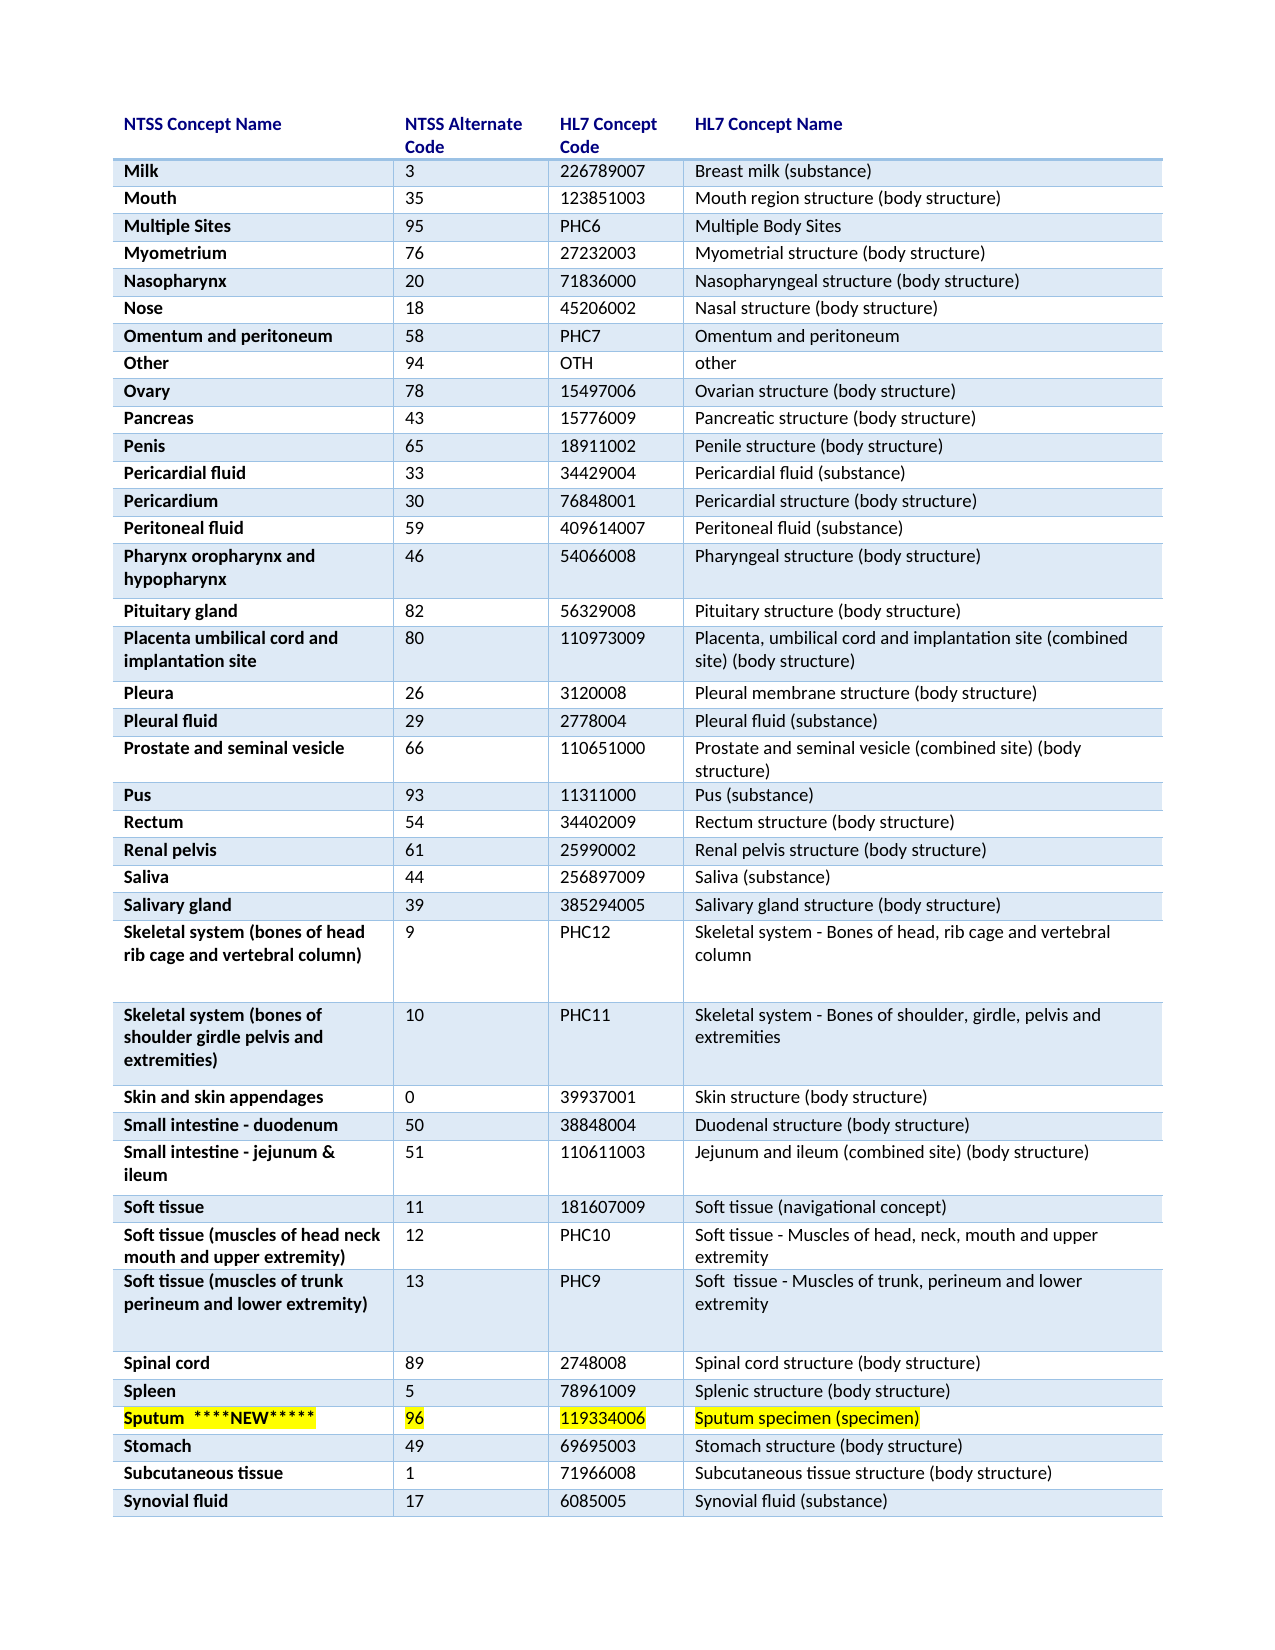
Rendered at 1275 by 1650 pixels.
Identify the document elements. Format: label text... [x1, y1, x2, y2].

table_cell Pericardial structure (body structure) [684, 489, 1162, 516]
table_cell Milk [113, 161, 393, 186]
table_cell Rectum [113, 811, 393, 837]
table_cell Nasopharynx [113, 269, 393, 296]
table_cell 15776009 [549, 407, 683, 433]
table_cell 30 [394, 489, 548, 516]
table_cell Skeletal system - Bones of head, rib cage and vertebral column [684, 921, 1162, 1002]
table_cell Pituitary gland [113, 599, 393, 626]
table_cell Pus (substance) [684, 783, 1162, 810]
table_cell Sputum specimen (specimen) [684, 1407, 1162, 1433]
table_cell 56329008 [549, 599, 683, 626]
table_cell Peritoneal fluid (substance) [684, 517, 1162, 543]
table_cell 385294005 [549, 893, 683, 920]
table_cell 71836000 [549, 269, 683, 296]
table_cell Skin structure (body structure) [684, 1086, 1162, 1112]
table_cell Soft tissue - Muscles of trunk, perineum and lower extremity [684, 1270, 1162, 1351]
table_cell Stomach [113, 1435, 393, 1461]
table_cell Pituitary structure (body structure) [684, 599, 1162, 626]
table_cell 110651000 [549, 737, 683, 782]
table_cell PHC12 [549, 921, 683, 1002]
table_cell Stomach structure (body structure) [684, 1435, 1162, 1461]
table_cell Penis [113, 434, 393, 461]
table_cell Pancreatic structure (body structure) [684, 407, 1162, 433]
table_cell Soft tissue - Muscles of head, neck, mouth and upper extremity [684, 1223, 1162, 1268]
table_cell 54 [394, 811, 548, 837]
table_cell 11 [394, 1196, 548, 1222]
table_cell Nasal structure (body structure) [684, 297, 1162, 323]
table_cell 94 [394, 352, 548, 378]
table_cell Prostate and seminal vesicle [113, 737, 393, 782]
table_cell 78 [394, 379, 548, 406]
table_cell 80 [394, 627, 548, 681]
table_cell Ovarian structure (body structure) [684, 379, 1162, 406]
table_cell PHC10 [549, 1223, 683, 1268]
table_cell 76 [394, 242, 548, 268]
table_cell 20 [394, 269, 548, 296]
table_header HL7 Concept Name [684, 113, 1162, 158]
table_cell 2778004 [549, 709, 683, 736]
table_cell 11311000 [549, 783, 683, 810]
table_cell Spinal cord structure (body structure) [684, 1352, 1162, 1378]
table_cell Multiple Body Sites [684, 214, 1162, 241]
table_cell 51 [394, 1141, 548, 1195]
table_cell Myometrial structure (body structure) [684, 242, 1162, 268]
table_cell 13 [394, 1270, 548, 1351]
table_cell Pericardial fluid (substance) [684, 462, 1162, 488]
table_cell Mouth region structure (body structure) [684, 187, 1162, 213]
table_cell Subcutaneous tissue structure (body structure) [684, 1462, 1162, 1488]
table_cell Synovial fluid (substance) [684, 1490, 1162, 1516]
table_cell 2748008 [549, 1352, 683, 1378]
table_cell 93 [394, 783, 548, 810]
table_cell Subcutaneous tissue [113, 1462, 393, 1488]
table_cell 119334006 [549, 1407, 683, 1433]
table_cell 110611003 [549, 1141, 683, 1195]
table_cell Saliva (substance) [684, 866, 1162, 892]
table_cell 76848001 [549, 489, 683, 516]
table_cell 3120008 [549, 682, 683, 708]
table_cell Breast milk (substance) [684, 161, 1162, 186]
table_cell 1 [394, 1462, 548, 1488]
table_cell Omentum and peritoneum [113, 324, 393, 351]
table_cell 39937001 [549, 1086, 683, 1112]
table_cell Small intestine - duodenum [113, 1113, 393, 1140]
table_cell 54066008 [549, 544, 683, 598]
table_cell 35 [394, 187, 548, 213]
table_cell Renal pelvis [113, 838, 393, 865]
table_cell PHC7 [549, 324, 683, 351]
table_cell 18 [394, 297, 548, 323]
table_cell 38848004 [549, 1113, 683, 1140]
table_cell Pharyngeal structure (body structure) [684, 544, 1162, 598]
table_cell Skeletal system (bones of shoulder girdle pelvis and extremities) [113, 1003, 393, 1085]
table_cell Placenta, umbilical cord and implantation site (combined site) (body structure) [684, 627, 1162, 681]
table_cell 89 [394, 1352, 548, 1378]
table_cell PHC9 [549, 1270, 683, 1351]
table_cell 71966008 [549, 1462, 683, 1488]
table_cell Omentum and peritoneum [684, 324, 1162, 351]
table_header HL7 Concept Code [549, 113, 683, 158]
table_cell 78961009 [549, 1380, 683, 1406]
table_cell 61 [394, 838, 548, 865]
table_cell 45206002 [549, 297, 683, 323]
table_cell 58 [394, 324, 548, 351]
table_cell Soft tissue (muscles of head neck mouth and upper extremity) [113, 1223, 393, 1268]
table_cell Other [113, 352, 393, 378]
table_cell 27232003 [549, 242, 683, 268]
table_cell 66 [394, 737, 548, 782]
table_cell Peritoneal fluid [113, 517, 393, 543]
table_cell Pericardium [113, 489, 393, 516]
table_cell 34402009 [549, 811, 683, 837]
table_cell Pleural fluid [113, 709, 393, 736]
table_cell Soft tissue [113, 1196, 393, 1222]
table_cell Prostate and seminal vesicle (combined site) (body structure) [684, 737, 1162, 782]
table_cell Pericardial fluid [113, 462, 393, 488]
table_cell Saliva [113, 866, 393, 892]
table_cell Nasopharyngeal structure (body structure) [684, 269, 1162, 296]
table_cell 69695003 [549, 1435, 683, 1461]
table_cell 65 [394, 434, 548, 461]
table_cell Synovial fluid [113, 1490, 393, 1516]
table_cell 10 [394, 1003, 548, 1085]
table_cell 29 [394, 709, 548, 736]
table_cell 181607009 [549, 1196, 683, 1222]
table_cell Placenta umbilical cord and implantation site [113, 627, 393, 681]
table_cell Multiple Sites [113, 214, 393, 241]
table_cell Splenic structure (body structure) [684, 1380, 1162, 1406]
table_cell Spleen [113, 1380, 393, 1406]
table_cell 6085005 [549, 1490, 683, 1516]
table_cell 15497006 [549, 379, 683, 406]
table_cell Skeletal system (bones of head rib cage and vertebral column) [113, 921, 393, 1002]
table_cell Pancreas [113, 407, 393, 433]
table_cell 39 [394, 893, 548, 920]
table_cell 50 [394, 1113, 548, 1140]
table_cell 25990002 [549, 838, 683, 865]
table_cell Penile structure (body structure) [684, 434, 1162, 461]
table_cell Mouth [113, 187, 393, 213]
table_cell 95 [394, 214, 548, 241]
table_cell 26 [394, 682, 548, 708]
table_cell PHC11 [549, 1003, 683, 1085]
table_cell 256897009 [549, 866, 683, 892]
table_cell 123851003 [549, 187, 683, 213]
table_cell 110973009 [549, 627, 683, 681]
table_cell Small intestine - jejunum & ileum [113, 1141, 393, 1195]
table_cell Pus [113, 783, 393, 810]
table_cell 17 [394, 1490, 548, 1516]
table_cell Pleural fluid (substance) [684, 709, 1162, 736]
table_cell 49 [394, 1435, 548, 1461]
table_cell 5 [394, 1380, 548, 1406]
table_cell Salivary gland [113, 893, 393, 920]
table_cell 9 [394, 921, 548, 1002]
table_cell Skeletal system - Bones of shoulder, girdle, pelvis and extremities [684, 1003, 1162, 1085]
table_cell Soft tissue (navigational concept) [684, 1196, 1162, 1222]
table_cell Pleural membrane structure (body structure) [684, 682, 1162, 708]
table_cell Salivary gland structure (body structure) [684, 893, 1162, 920]
table_cell Renal pelvis structure (body structure) [684, 838, 1162, 865]
table_cell 96 [394, 1407, 548, 1433]
table_cell 43 [394, 407, 548, 433]
table_cell Ovary [113, 379, 393, 406]
table_cell 34429004 [549, 462, 683, 488]
table_cell Duodenal structure (body structure) [684, 1113, 1162, 1140]
table_cell 12 [394, 1223, 548, 1268]
table_cell Pleura [113, 682, 393, 708]
table_cell 82 [394, 599, 548, 626]
table_cell 44 [394, 866, 548, 892]
table_cell Spinal cord [113, 1352, 393, 1378]
table_cell Sputum ****NEW***** [113, 1407, 393, 1433]
table_cell OTH [549, 352, 683, 378]
table_cell Skin and skin appendages [113, 1086, 393, 1112]
table_header NTSS Alternate Code [394, 113, 549, 158]
table_header NTSS Concept Name [113, 113, 394, 158]
table_cell 409614007 [549, 517, 683, 543]
table_cell 18911002 [549, 434, 683, 461]
table_cell other [684, 352, 1162, 378]
table_cell PHC6 [549, 214, 683, 241]
table_cell 3 [394, 161, 548, 186]
table_cell Rectum structure (body structure) [684, 811, 1162, 837]
table_cell 59 [394, 517, 548, 543]
table_cell Myometrium [113, 242, 393, 268]
table_cell 33 [394, 462, 548, 488]
table_cell Pharynx oropharynx and hypopharynx [113, 544, 393, 598]
table_cell Jejunum and ileum (combined site) (body structure) [684, 1141, 1162, 1195]
table_cell 0 [394, 1086, 548, 1112]
table_cell 46 [394, 544, 548, 598]
table_cell 226789007 [549, 161, 683, 186]
table_cell Nose [113, 297, 393, 323]
table_cell Soft tissue (muscles of trunk perineum and lower extremity) [113, 1270, 393, 1351]
